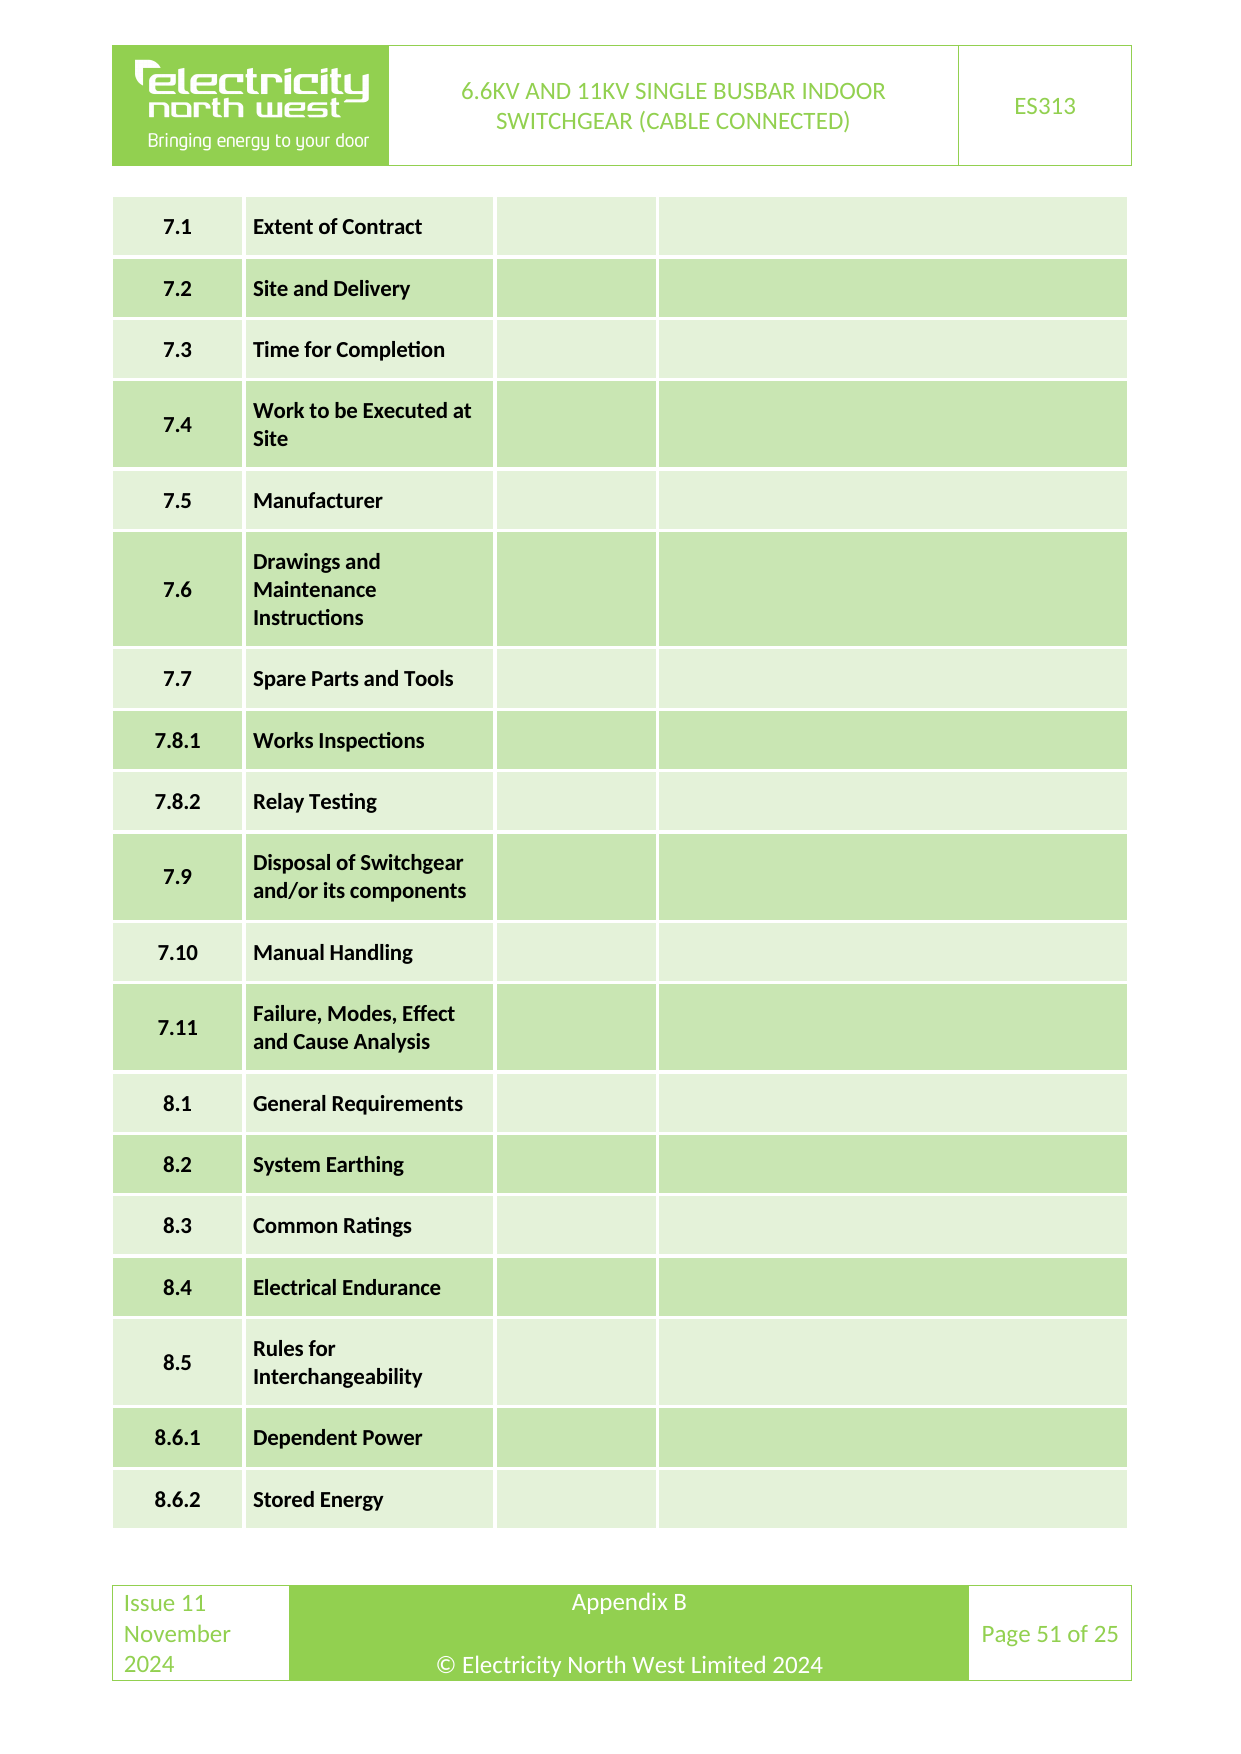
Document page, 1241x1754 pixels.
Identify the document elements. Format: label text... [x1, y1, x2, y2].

table_cell [497, 1319, 656, 1405]
table_cell 7.3 [113, 320, 242, 378]
table_cell 8.6.1 [113, 1408, 242, 1467]
table_cell 7.6 [113, 532, 242, 646]
table_cell [659, 471, 1127, 529]
table_cell Relay Testing [246, 772, 493, 830]
table_cell [497, 923, 656, 981]
table_cell 7.8.1 [113, 711, 242, 769]
table_cell 8.6.2 [113, 1470, 242, 1528]
table_cell [659, 532, 1127, 646]
table_cell 8.1 [113, 1074, 242, 1132]
table_cell Spare Parts and Tools [246, 649, 493, 708]
table_cell Disposal of Switchgear and/or its components [246, 834, 493, 920]
table_cell [497, 381, 656, 467]
table_cell [497, 1408, 656, 1467]
table_cell 7.9 [113, 834, 242, 920]
table_cell 7.7 [113, 649, 242, 708]
table_cell [497, 1470, 656, 1528]
table_cell 7.4 [113, 381, 242, 467]
table_cell [497, 984, 656, 1070]
table_cell 7.11 [113, 984, 242, 1070]
table_cell [659, 649, 1127, 708]
table_cell [659, 772, 1127, 830]
table_cell [659, 197, 1127, 255]
table_cell Drawings and Maintenance Instructions [246, 532, 493, 646]
table_cell [659, 381, 1127, 467]
table_cell [659, 1319, 1127, 1405]
table_cell [497, 1074, 656, 1132]
table_cell Extent of Contract [246, 197, 493, 255]
table_cell Stored Energy [246, 1470, 493, 1528]
table_cell General Requirements [246, 1074, 493, 1132]
table_cell [659, 1135, 1127, 1193]
table_cell Time for Completion [246, 320, 493, 378]
table_cell 7.10 [113, 923, 242, 981]
table_cell 8.2 [113, 1135, 242, 1193]
table_cell [497, 471, 656, 529]
table_cell [497, 1258, 656, 1316]
table_cell 8.5 [113, 1319, 242, 1405]
table_cell [497, 834, 656, 920]
table_cell Rules for Interchangeability [246, 1319, 493, 1405]
table_cell [659, 1408, 1127, 1467]
table_cell [659, 1196, 1127, 1254]
table_cell [659, 923, 1127, 981]
table_cell 8.3 [113, 1196, 242, 1254]
table_cell 7.8.2 [113, 772, 242, 830]
table_cell [497, 649, 656, 708]
table_cell [659, 320, 1127, 378]
table_cell [497, 320, 656, 378]
table_cell [659, 711, 1127, 769]
table_cell [497, 197, 656, 255]
table_cell 7.2 [113, 259, 242, 317]
table_cell Common Ratings [246, 1196, 493, 1254]
table_cell [659, 834, 1127, 920]
table_cell [497, 1135, 656, 1193]
table_cell [497, 532, 656, 646]
table_cell [497, 259, 656, 317]
table_cell [659, 259, 1127, 317]
table_cell [659, 984, 1127, 1070]
table_cell Electrical Endurance [246, 1258, 493, 1316]
picture [134, 59, 371, 152]
table_cell Failure, Modes, Effect and Cause Analysis [246, 984, 493, 1070]
table_cell [659, 1258, 1127, 1316]
table_cell [659, 1470, 1127, 1528]
table_cell [497, 1196, 656, 1254]
table_cell Works Inspections [246, 711, 493, 769]
table_cell Site and Delivery [246, 259, 493, 317]
table_cell Dependent Power [246, 1408, 493, 1467]
table_cell [497, 772, 656, 830]
table_cell 7.5 [113, 471, 242, 529]
table_cell System Earthing [246, 1135, 493, 1193]
table_cell [497, 711, 656, 769]
table_cell Work to be Executed at Site [246, 381, 493, 467]
table_cell [659, 1074, 1127, 1132]
table_cell 7.1 [113, 197, 242, 255]
table_cell Manual Handling [246, 923, 493, 981]
table_cell 8.4 [113, 1258, 242, 1316]
table_cell Manufacturer [246, 471, 493, 529]
